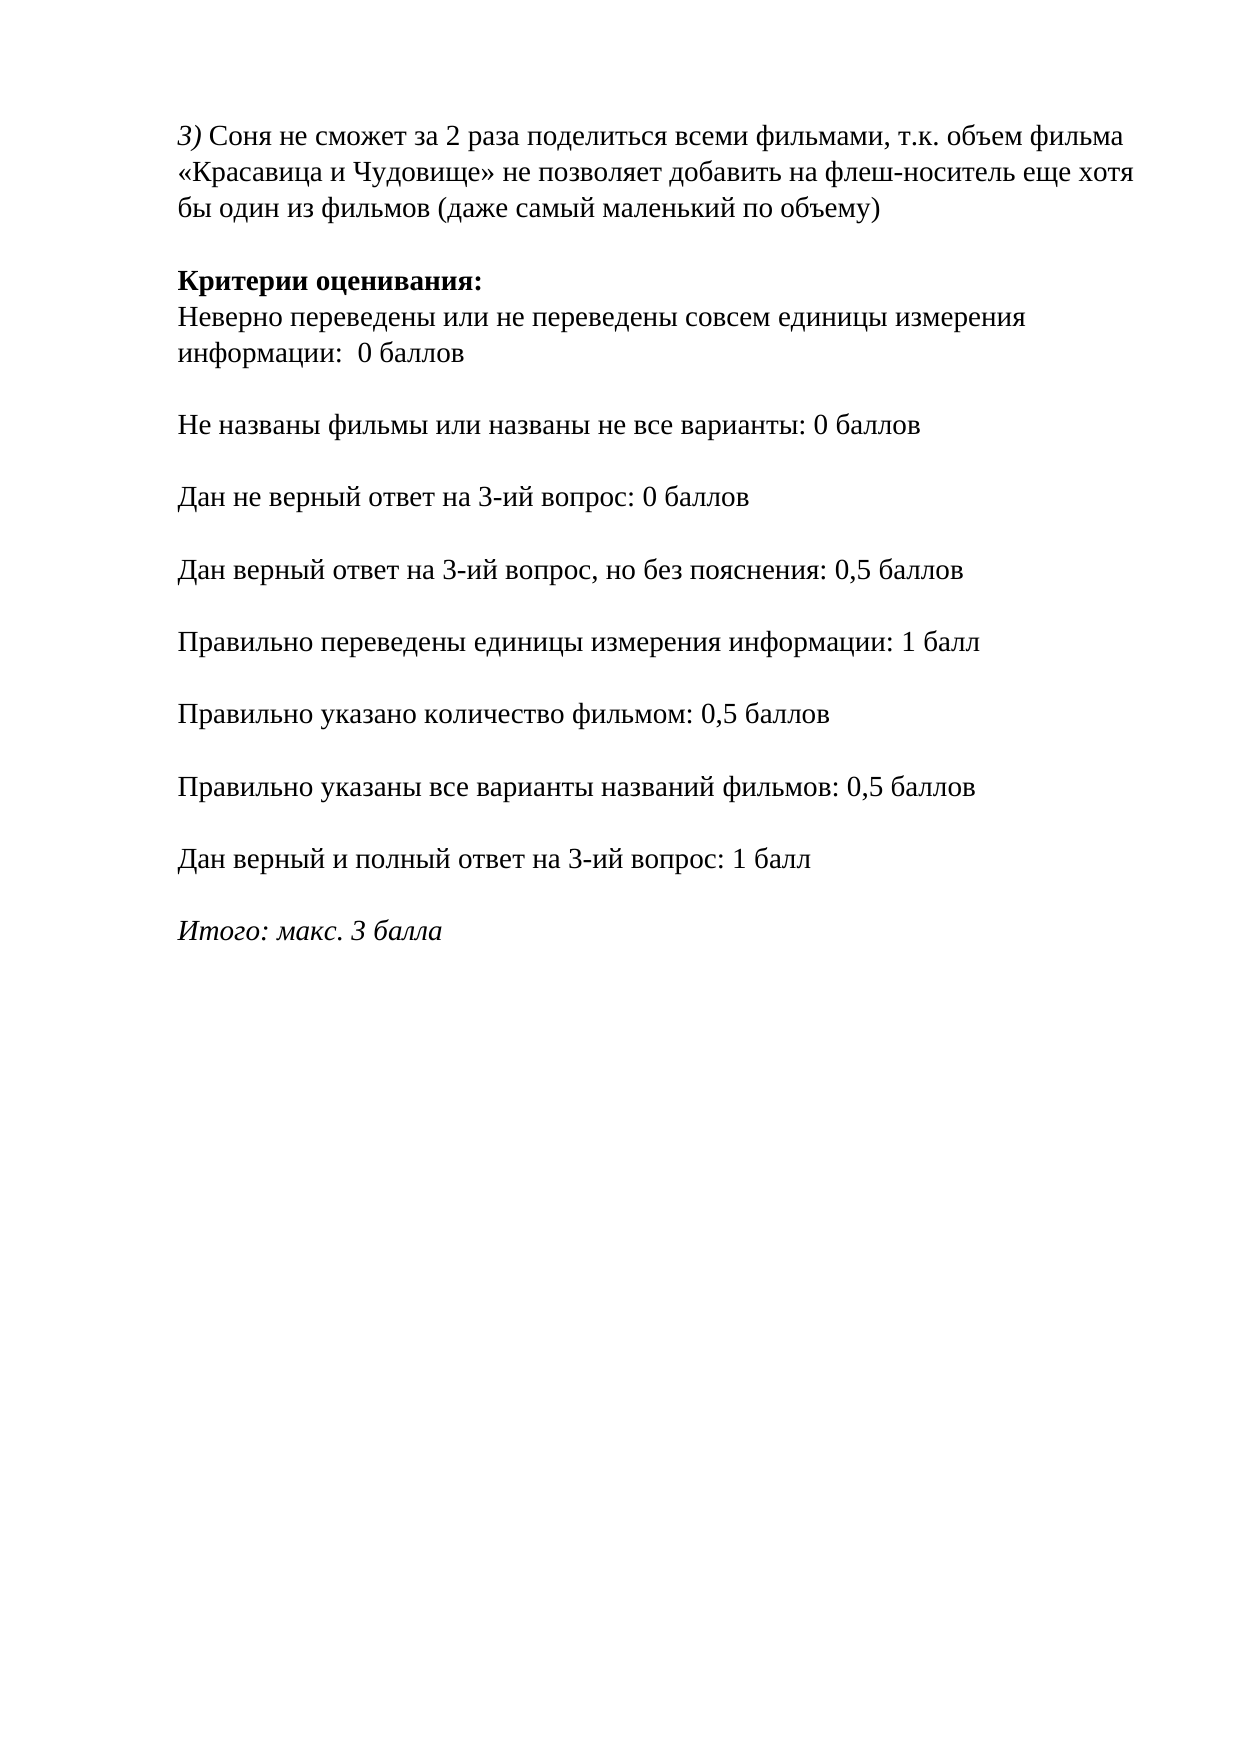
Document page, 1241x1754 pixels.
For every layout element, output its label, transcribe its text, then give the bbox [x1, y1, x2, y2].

text Дан верный ответ на 3-ий вопрос, но без пояснения: 0,5 баллов [177, 552, 1152, 585]
text Дан не верный ответ на 3-ий вопрос: 0 баллов [177, 479, 1152, 513]
text Не названы фильмы или названы не все варианты: 0 баллов [177, 407, 1152, 441]
text Итого: макс. 3 балла [177, 913, 1152, 947]
text Дан верный и полный ответ на 3-ий вопрос: 1 балл [177, 841, 1152, 874]
text Критерии оценивания: [177, 263, 1152, 296]
text Правильно переведены единицы измерения информации: 1 балл [177, 624, 1152, 658]
text 3) Соня не сможет за 2 раза поделиться всеми фильмами, т.к. объем фильма «Красавица и Чудовище» не позволяет добавить на флеш-носитель еще хотя бы один из фильмов (даже самый маленький по объему) [177, 118, 1152, 224]
text Правильно указано количество фильмом: 0,5 баллов [177, 696, 1152, 730]
text Неверно переведены или не переведены совсем единицы измерения информации: 0 баллов [177, 299, 1152, 368]
text Правильно указаны все варианты названий фильмов: 0,5 баллов [177, 769, 1152, 802]
